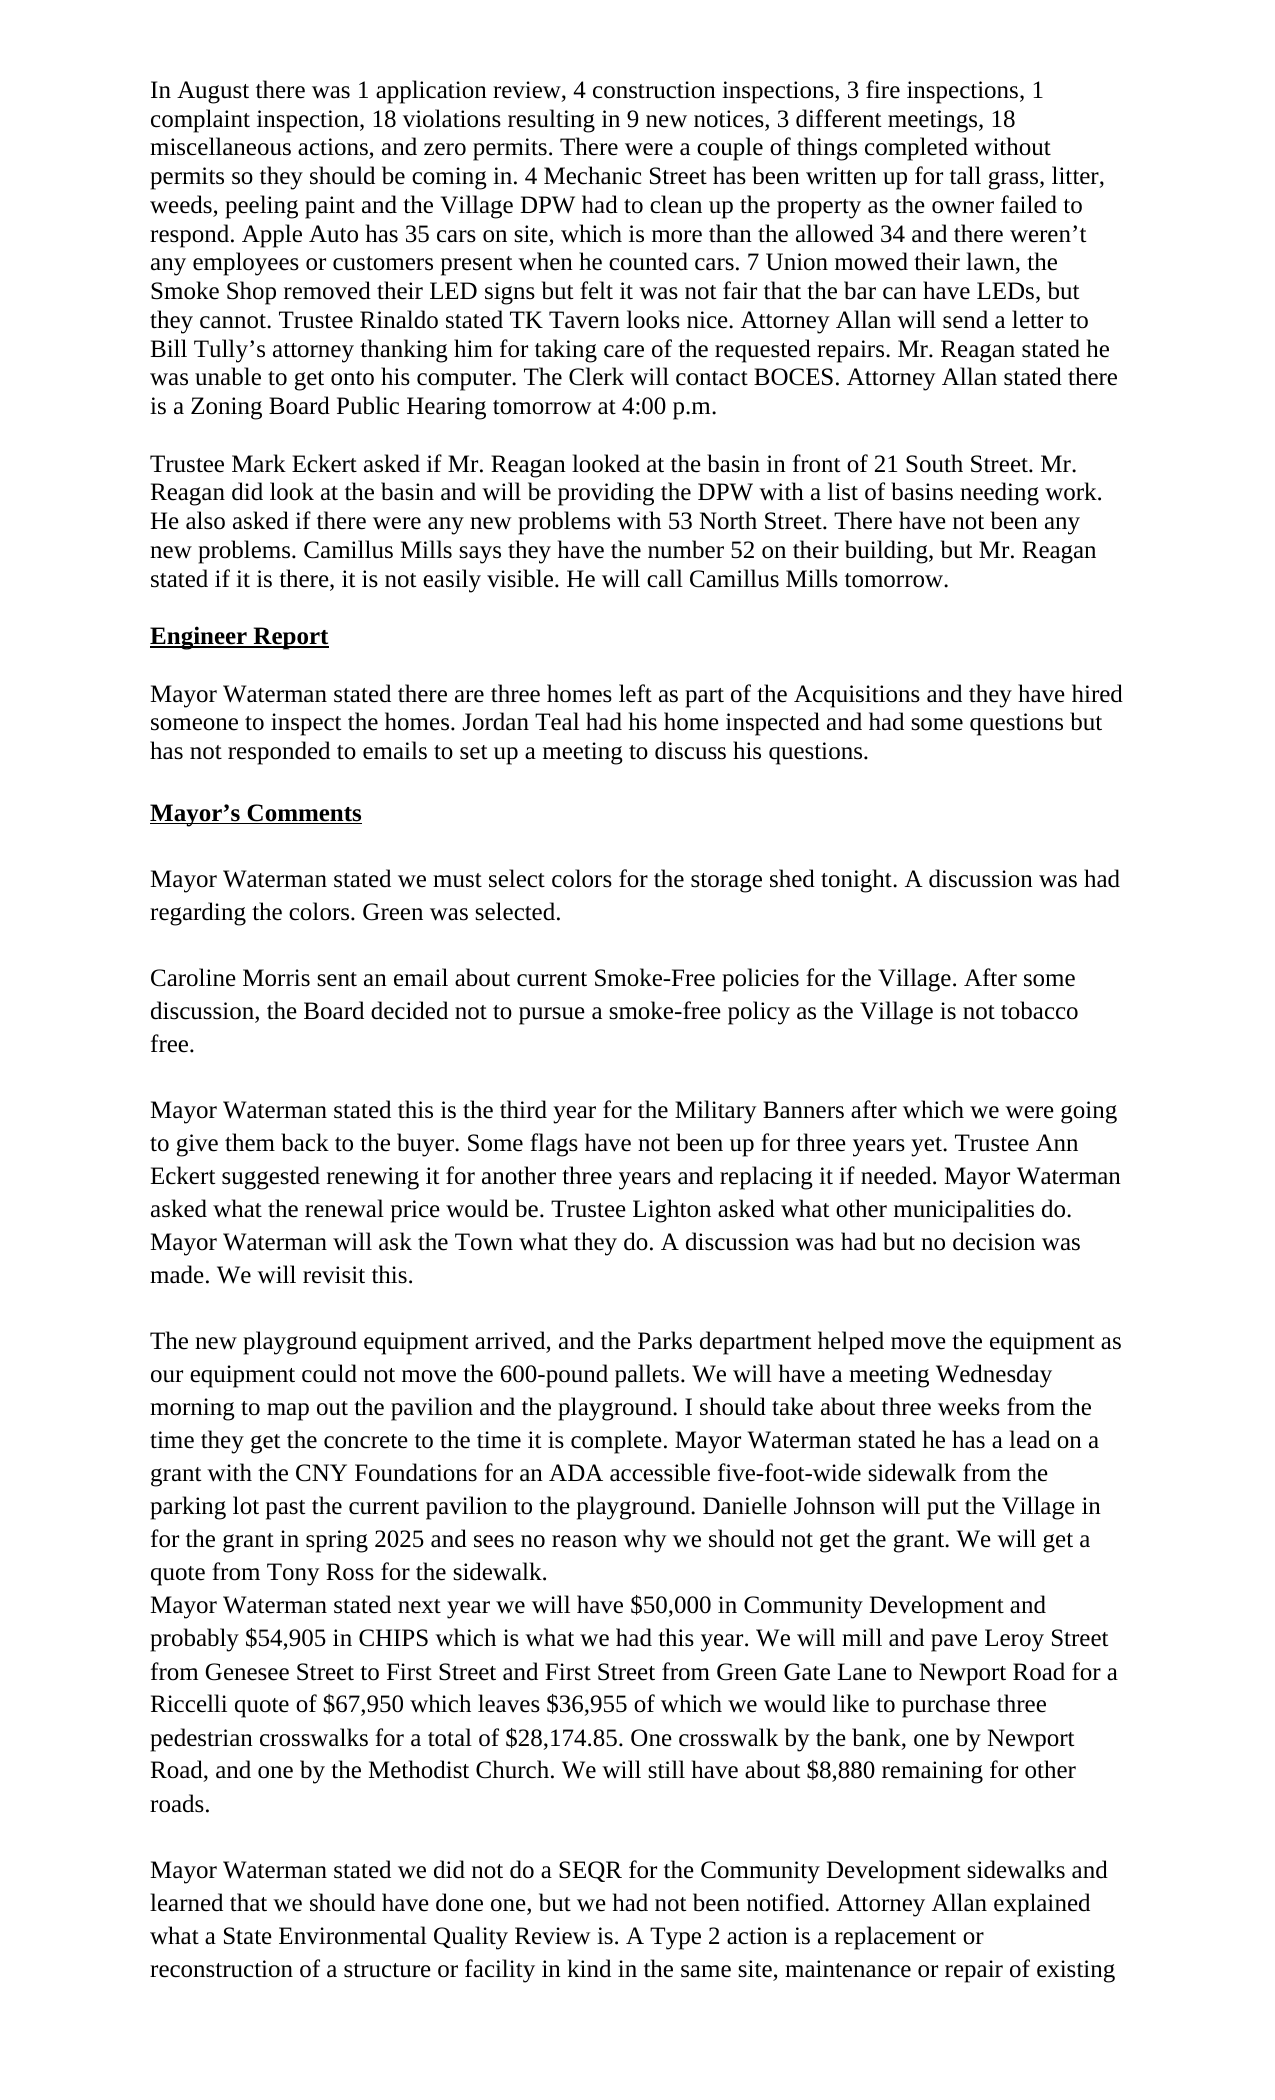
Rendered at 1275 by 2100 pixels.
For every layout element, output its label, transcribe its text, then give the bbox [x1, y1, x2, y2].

text In August there was 1 application review, 4 construction inspections, 3 fire inspections, 1 complaint inspection, 18 violations resulting in 9 new notices, 3 different meetings, 18 miscellaneous actions, and zero permits. There were a couple of things completed without permits so they should be coming in. 4 Mechanic Street has been written up for tall grass, litter, weeds, peeling paint and the Village DPW had to clean up the property as the owner failed to respond. Apple Auto has 35 cars on site, which is more than the allowed 34 and there weren’t any employees or customers present when he counted cars. 7 Union mowed their lawn, the Smoke Shop removed their LED signs but felt it was not fair that the bar can have LEDs, but they cannot. Trustee Rinaldo stated TK Tavern looks nice. Attorney Allan will send a letter to Bill Tully’s attorney thanking him for taking care of the requested repairs. Mr. Reagan stated he was unable to get onto his computer. The Clerk will contact BOCES. Attorney Allan stated there is a Zoning Board Public Hearing tomorrow at 4:00 p.m. [150, 75, 1125, 420]
text Engineer Report [150, 621, 1125, 650]
text Caroline Morris sent an email about current Smoke-Free policies for the Village. After some discussion, the Board decided not to pursue a smoke-free policy as the Village is not tobacco free. [150, 963, 1125, 1058]
text Mayor Waterman stated next year we will have $50,000 in Community Development and probably $54,905 in CHIPS which is what we had this year. We will mill and pave Leroy Street from Genesee Street to First Street and First Street from Green Gate Lane to Newport Road for a Riccelli quote of $67,950 which leaves $36,955 of which we would like to purchase three pedestrian crosswalks for a total of $28,174.85. One crosswalk by the bank, one by Newport Road, and one by the Methodist Church. We will still have about $8,880 remaining for other roads. [150, 1591, 1125, 1817]
text Mayor Waterman stated this is the third year for the Military Banners after which we were going to give them back to the buyer. Some flags have not been up for three years yet. Trustee Ann Eckert suggested renewing it for another three years and replacing it if needed. Mayor Waterman asked what the renewal price would be. Trustee Lighton asked what other municipalities do. Mayor Waterman will ask the Town what they do. A discussion was had but no decision was made. We will revisit this. [150, 1095, 1125, 1289]
text Mayor’s Comments [150, 798, 1125, 827]
text The new playground equipment arrived, and the Parks department helped move the equipment as our equipment could not move the 600-pound pallets. We will have a meeting Wednesday morning to map out the pavilion and the playground. I should take about three weeks from the time they get the concrete to the time it is complete. Mayor Waterman stated he has a lead on a grant with the CNY Foundations for an ADA accessible five-foot-wide sidewalk from the parking lot past the current pavilion to the playground. Danielle Johnson will put the Village in for the grant in spring 2025 and sees no reason why we should not get the grant. We will get a quote from Tony Ross for the sidewalk. [150, 1326, 1125, 1586]
text Mayor Waterman stated there are three homes left as part of the Acquisitions and they have hired someone to inspect the homes. Jordan Teal had his home inspected and had some questions but has not responded to emails to set up a meeting to discuss his questions. [150, 679, 1125, 765]
text Mayor Waterman stated we must select colors for the storage shed tonight. A discussion was had regarding the colors. Green was selected. [150, 864, 1125, 926]
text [150, 1855, 1125, 1982]
text Trustee Mark Eckert asked if Mr. Reagan looked at the basin in front of 21 South Street. Mr. Reagan did look at the basin and will be providing the DPW with a list of basins needing work. He also asked if there were any new problems with 53 North Street. There have not been any new problems. Camillus Mills says they have the number 52 on their building, but Mr. Reagan stated if it is there, it is not easily visible. He will call Camillus Mills tomorrow. [150, 449, 1125, 592]
